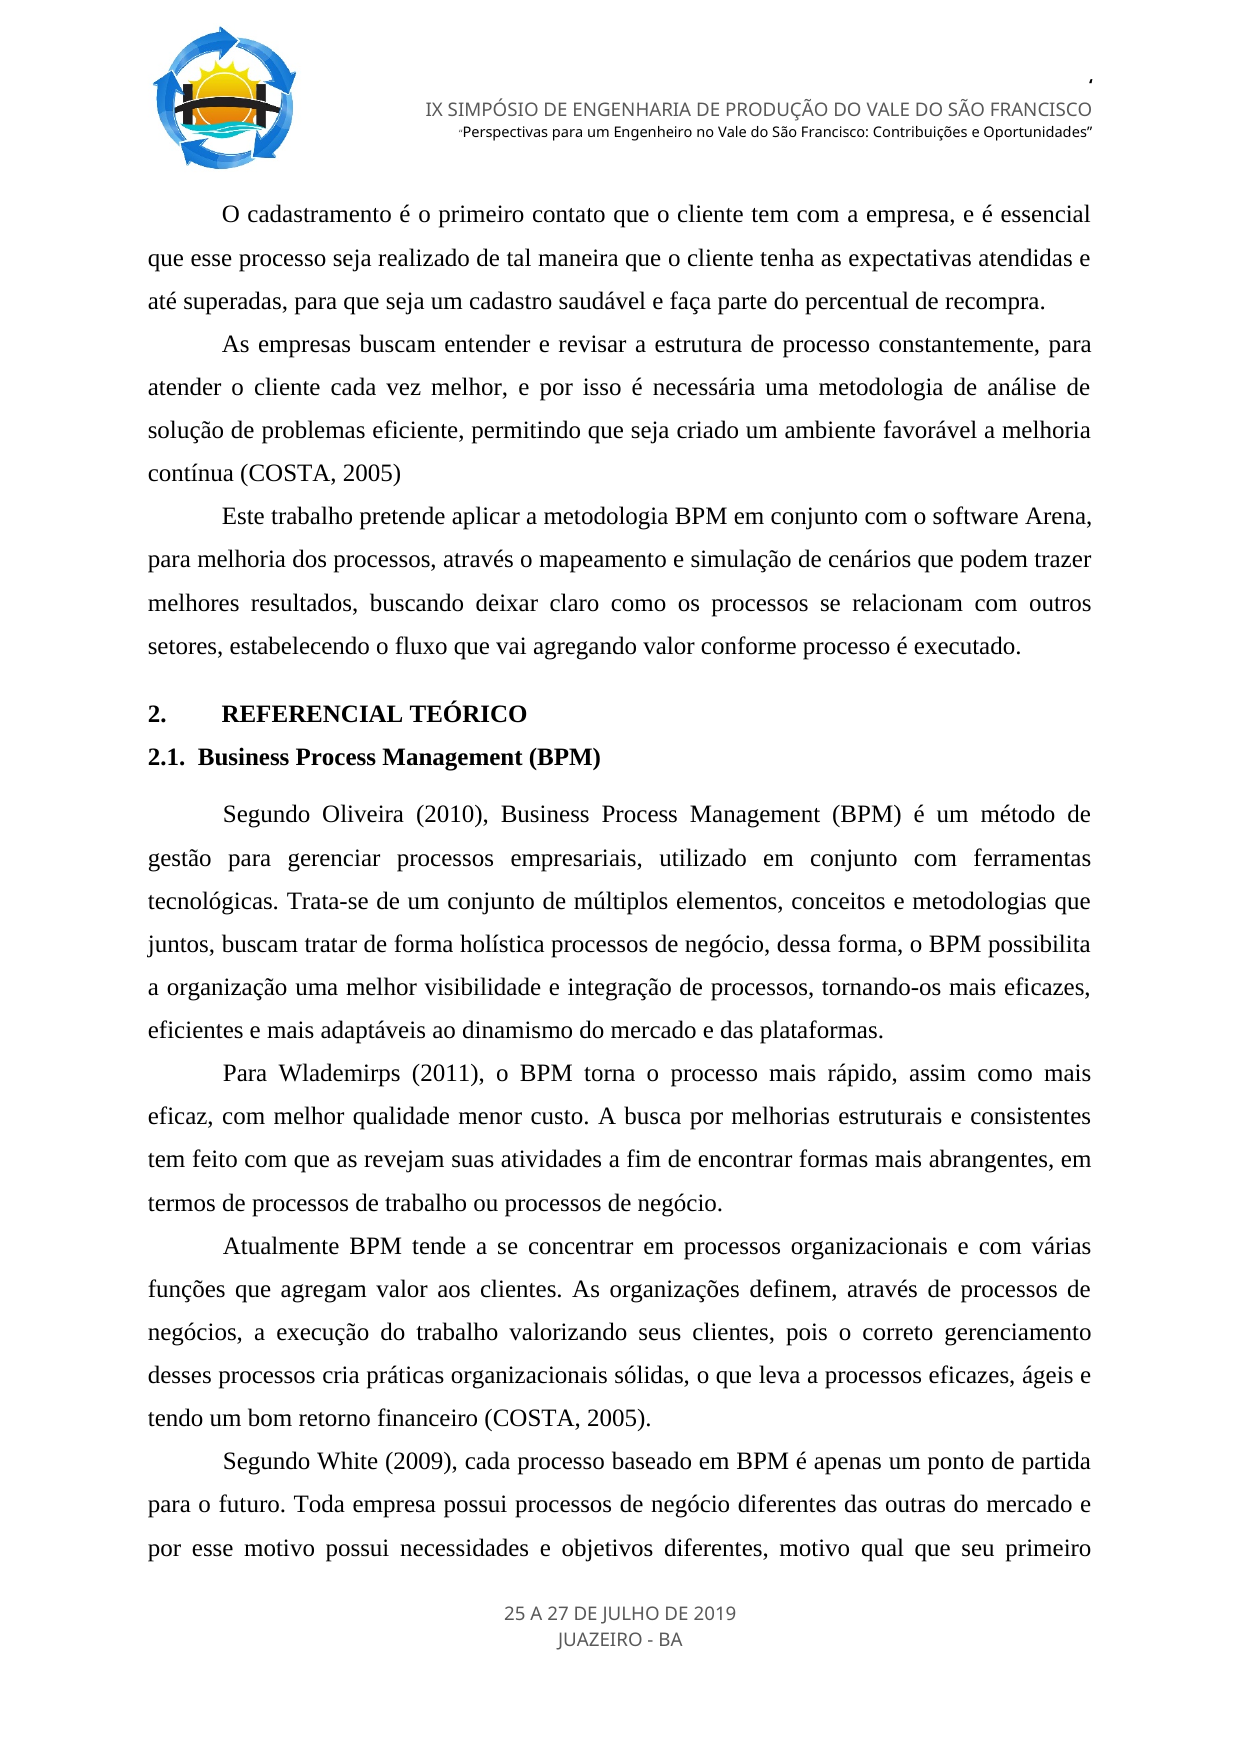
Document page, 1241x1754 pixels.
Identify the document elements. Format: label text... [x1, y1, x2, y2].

text As empresas buscam entender e revisar a estrutura de processo constantemente, para atender o cliente cada vez melhor, e por isso é necessária uma metodologia de análise de solução de problemas eficiente, permitindo que seja criado um ambiente favorável a melhoria contínua (COSTA, 2005) [148, 329, 1092, 487]
list REFERENCIAL TEÓRICO [148, 699, 1092, 728]
text Para Wlademirps (2011), o BPM torna o processo mais rápido, assim como mais eficaz, com melhor qualidade menor custo. A busca por melhorias estruturais e consistentes tem feito com que as revejam suas atividades a fim de encontrar formas mais abrangentes, em termos de processos de trabalho ou processos de negócio. [148, 1058, 1092, 1216]
text Segundo Oliveira (2010), Business Process Management (BPM) é um método de gestão para gerenciar processos empresariais, utilizado em conjunto com ferramentas tecnológicas. Trata-se de um conjunto de múltiplos elementos, conceitos e metodologias que juntos, buscam tratar de forma holística processos de negócio, dessa forma, o BPM possibilita a organização uma melhor visibilidade e integração de processos, tornando-os mais eficazes, eficientes e mais adaptáveis ao dinamismo do mercado e das plataformas. [148, 799, 1092, 1044]
text Este trabalho pretende aplicar a metodologia BPM em conjunto com o software Arena, para melhoria dos processos, através o mapeamento e simulação de cenários que podem trazer melhores resultados, buscando deixar claro como os processos se relacionam com outros setores, estabelecendo o fluxo que vai agregando valor conforme processo é executado. [148, 501, 1092, 659]
picture [147, 23, 308, 179]
text O cadastramento é o primeiro contato que o cliente tem com a empresa, e é essencial que esse processo seja realizado de tal maneira que o cliente tenha as expectativas atendidas e até superadas, para que seja um cadastro saudável e faça parte do percentual de recompra. [148, 199, 1092, 314]
text 2.1. Business Process Management (BPM) [148, 742, 1092, 771]
text Atualmente BPM tende a se concentrar em processos organizacionais e com várias funções que agregam valor aos clientes. As organizações definem, através de processos de negócios, a execução do trabalho valorizando seus clientes, pois o correto gerenciamento desses processos cria práticas organizacionais sólidas, o que leva a processos eficazes, ágeis e tendo um bom retorno financeiro (COSTA, 2005). [148, 1231, 1092, 1432]
